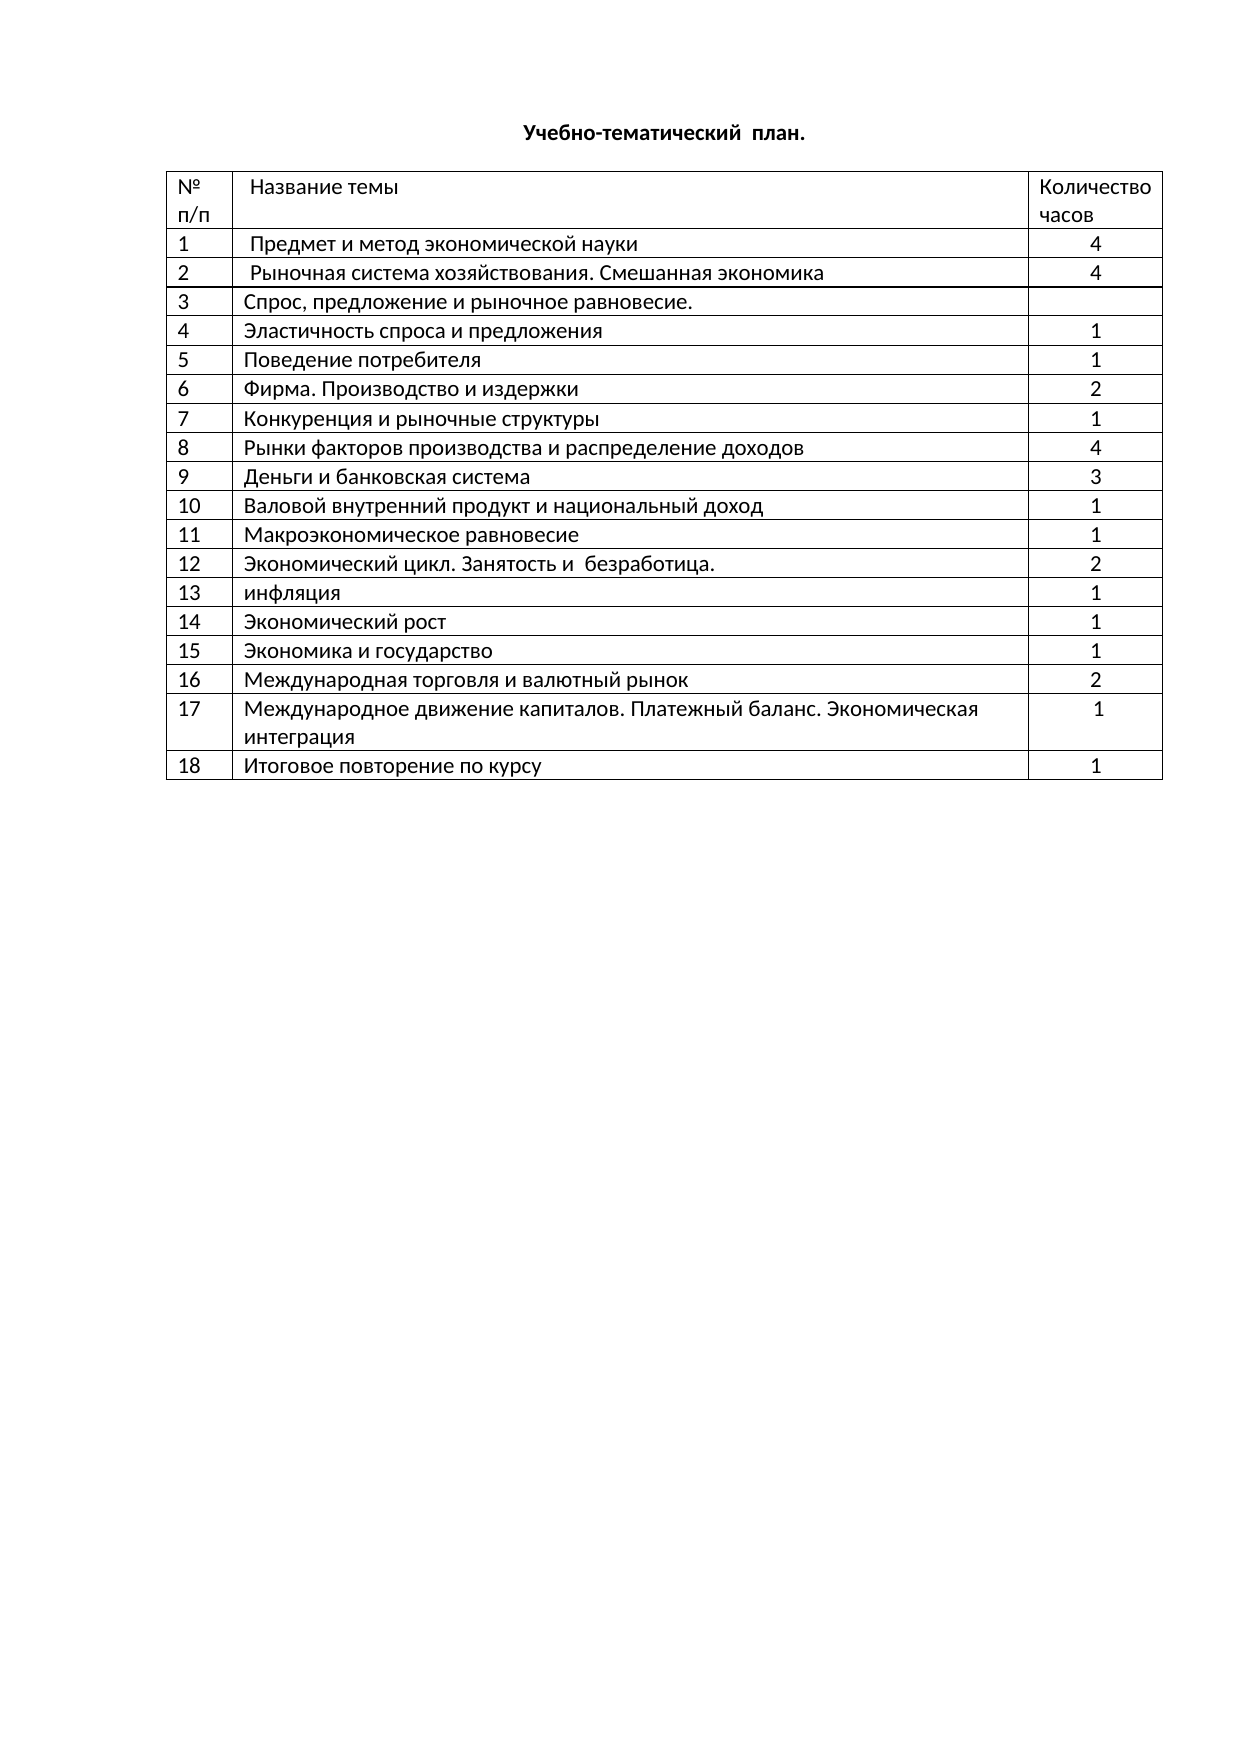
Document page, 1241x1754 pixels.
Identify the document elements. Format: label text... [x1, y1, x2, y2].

table_cell 13 [167, 578, 232, 606]
table_cell Международная торговля и валютный рынок [233, 665, 1028, 693]
table_cell Итоговое повторение по курсу [233, 751, 1028, 779]
table_cell 3 [1029, 462, 1162, 490]
table_cell 1 [1029, 751, 1162, 779]
table_cell Международное движение капиталов. Платежный баланс. Экономическая интеграция [233, 694, 1028, 750]
table_cell 7 [167, 404, 232, 432]
table_cell Экономический цикл. Занятость и безработица. [233, 549, 1028, 577]
table_cell 2 [1029, 375, 1162, 403]
table_header Количество часов [1029, 172, 1162, 228]
table_cell 17 [167, 694, 232, 750]
table_cell Валовой внутренний продукт и национальный доход [233, 491, 1028, 519]
table_cell 10 [167, 491, 232, 519]
table_cell Экономический рост [233, 607, 1028, 635]
table_cell [1029, 288, 1162, 315]
table_cell 1 [167, 229, 232, 257]
table_cell 2 [1029, 665, 1162, 693]
table_cell 1 [1029, 316, 1162, 344]
table_cell 11 [167, 520, 232, 548]
table_cell Рынки факторов производства и распределение доходов [233, 433, 1028, 461]
table_cell 1 [1029, 520, 1162, 548]
table_cell 12 [167, 549, 232, 577]
table_cell 1 [1029, 694, 1162, 750]
table_cell Экономика и государство [233, 636, 1028, 664]
table_cell Поведение потребителя [233, 346, 1028, 373]
text Учебно-тематический план. [177, 118, 1152, 146]
table_cell Предмет и метод экономической науки [233, 229, 1028, 257]
table_cell 1 [1029, 578, 1162, 606]
table_cell 2 [1029, 549, 1162, 577]
table_cell 15 [167, 636, 232, 664]
table_header № п/п [167, 172, 232, 228]
table_cell 9 [167, 462, 232, 490]
table_cell Рыночная система хозяйствования. Смешанная экономика [233, 258, 1028, 286]
table_cell Конкуренция и рыночные структуры [233, 404, 1028, 432]
table_cell 18 [167, 751, 232, 779]
table_cell 1 [1029, 636, 1162, 664]
table_cell 1 [1029, 491, 1162, 519]
table_header Название темы [233, 172, 1028, 228]
table_cell 4 [1029, 258, 1162, 286]
table_cell 1 [1029, 404, 1162, 432]
table_cell 4 [1029, 229, 1162, 257]
table_cell 8 [167, 433, 232, 461]
table_cell 3 [167, 288, 232, 315]
table_cell Эластичность спроса и предложения [233, 316, 1028, 344]
table_cell 6 [167, 375, 232, 403]
table_cell 2 [167, 258, 232, 286]
table_cell 4 [167, 316, 232, 344]
table_cell Фирма. Производство и издержки [233, 375, 1028, 403]
table_cell 5 [167, 346, 232, 373]
table_cell 1 [1029, 607, 1162, 635]
table_cell 16 [167, 665, 232, 693]
table_cell 1 [1029, 346, 1162, 373]
table_cell 4 [1029, 433, 1162, 461]
table_cell Деньги и банковская система [233, 462, 1028, 490]
table_cell 14 [167, 607, 232, 635]
table_cell Макроэкономическое равновесие [233, 520, 1028, 548]
table_cell инфляция [233, 578, 1028, 606]
table_cell Спрос, предложение и рыночное равновесие. [233, 288, 1028, 315]
